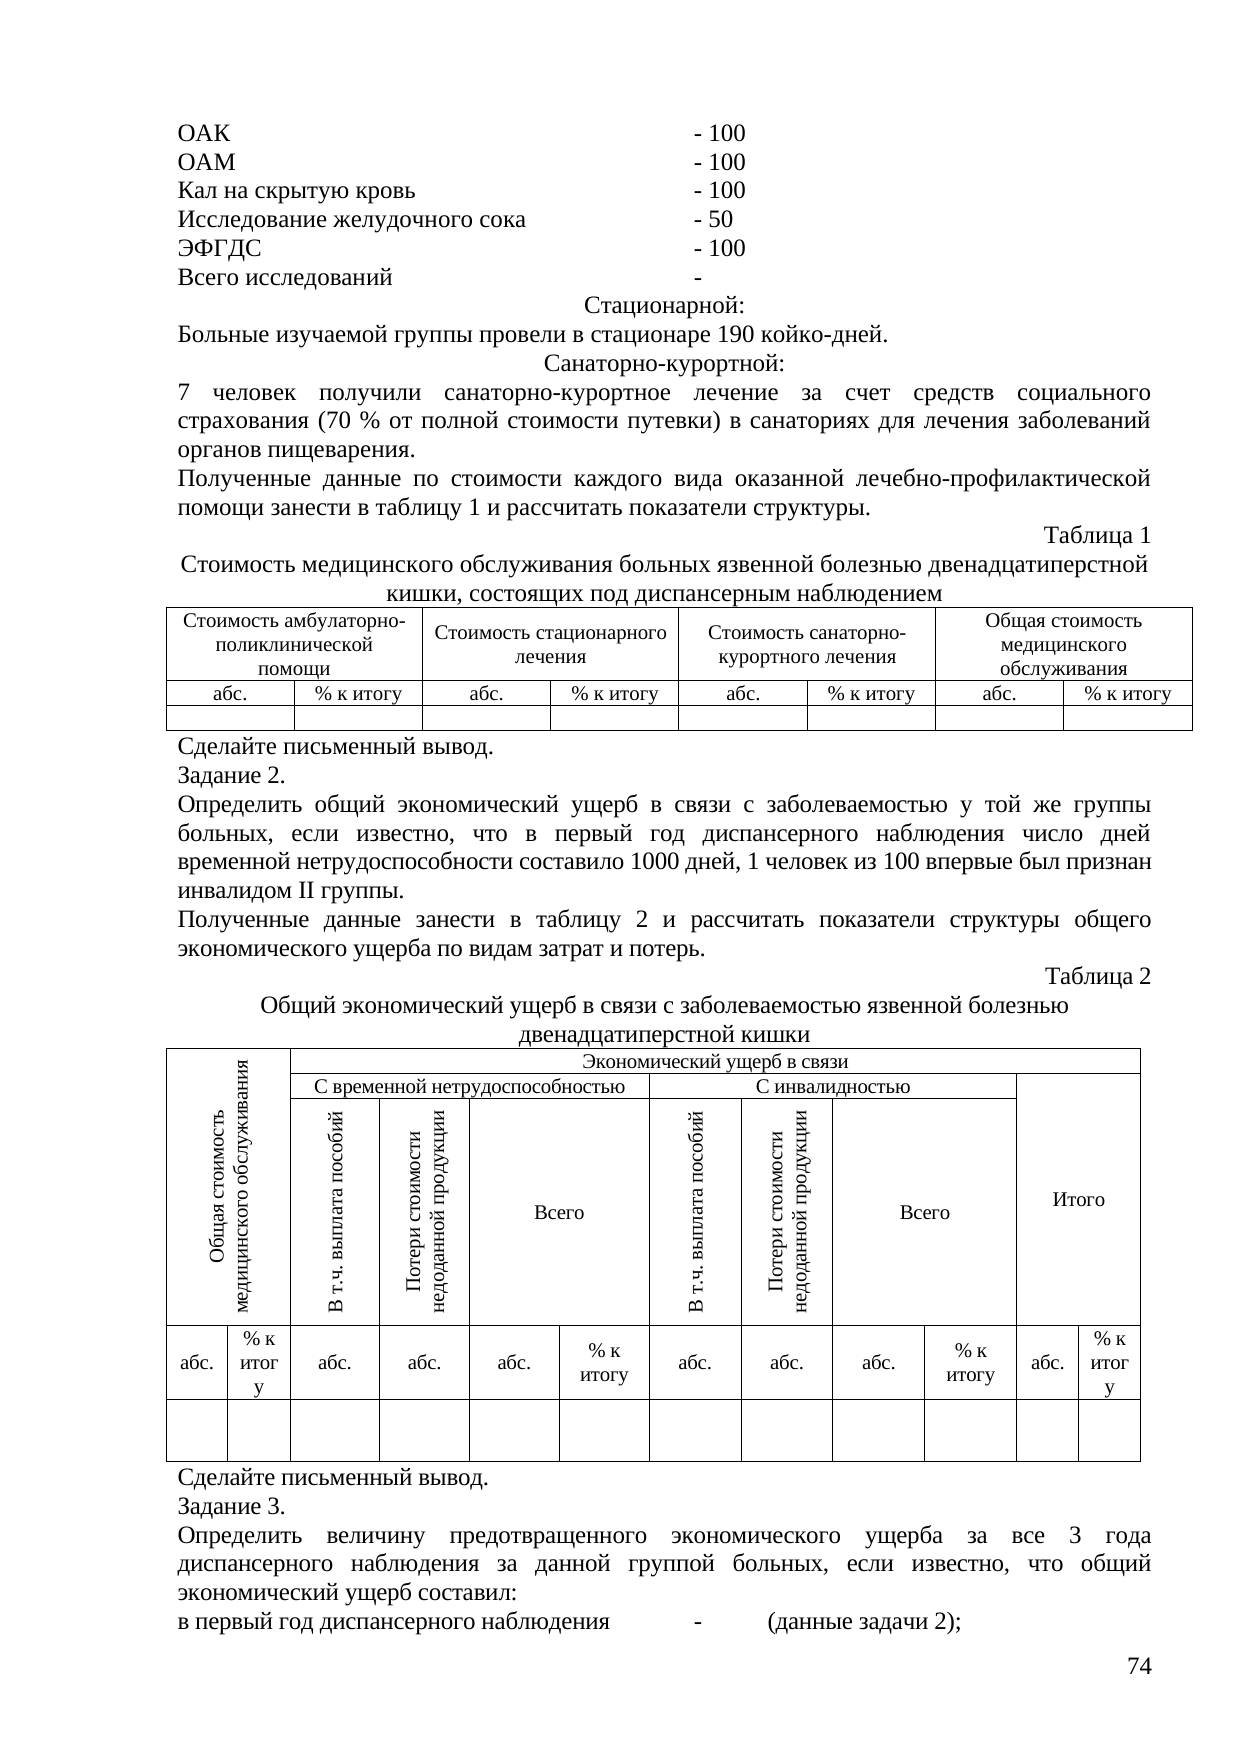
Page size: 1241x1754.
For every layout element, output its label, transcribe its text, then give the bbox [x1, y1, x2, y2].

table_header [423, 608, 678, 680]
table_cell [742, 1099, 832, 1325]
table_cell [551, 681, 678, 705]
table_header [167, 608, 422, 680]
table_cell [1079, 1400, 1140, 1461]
text Сделайте письменный вывод. [177, 731, 1152, 760]
text Всего исследований - [177, 262, 1152, 291]
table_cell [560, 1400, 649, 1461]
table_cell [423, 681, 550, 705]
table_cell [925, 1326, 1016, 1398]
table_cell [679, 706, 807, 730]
text ОАК - 100 [177, 118, 1152, 147]
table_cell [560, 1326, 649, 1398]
text Исследование желудочного сока - 50 [177, 204, 1152, 233]
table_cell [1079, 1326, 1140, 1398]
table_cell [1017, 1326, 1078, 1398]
text Полученные данные по стоимости каждого вида оказанной лечебно-профилактической помощи занести в таблицу 1 и рассчитать показатели структуры. [177, 463, 1152, 521]
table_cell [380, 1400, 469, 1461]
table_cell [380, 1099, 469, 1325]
text Определить общий экономический ущерб в связи с заболеваемостью у той же группы больных, если известно, что в первый год диспансерного наблюдения число дней временной нетрудоспособности составило 1000 дней, 1 человек из 100 впервые был признан инвалидом II группы. [177, 789, 1152, 904]
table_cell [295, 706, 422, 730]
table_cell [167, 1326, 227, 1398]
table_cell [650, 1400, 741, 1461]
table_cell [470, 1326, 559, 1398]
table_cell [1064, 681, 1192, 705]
text ОАМ - 100 [177, 147, 1152, 176]
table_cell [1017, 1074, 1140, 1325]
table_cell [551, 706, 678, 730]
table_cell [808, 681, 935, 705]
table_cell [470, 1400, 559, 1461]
text Таблица 1 [177, 521, 1152, 549]
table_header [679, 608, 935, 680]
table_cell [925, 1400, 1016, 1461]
text 7 человек получили санаторно-курортное лечение за счет средств социального страхования (70 % от полной стоимости путевки) в санаториях для лечения заболеваний органов пищеварения. [177, 377, 1152, 463]
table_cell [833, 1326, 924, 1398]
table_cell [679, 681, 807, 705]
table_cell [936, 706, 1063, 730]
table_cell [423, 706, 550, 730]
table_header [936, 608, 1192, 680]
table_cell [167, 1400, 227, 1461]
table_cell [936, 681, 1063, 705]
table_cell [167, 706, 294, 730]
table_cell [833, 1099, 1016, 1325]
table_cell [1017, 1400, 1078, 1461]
text ЭФГДС - 100 [177, 233, 1152, 262]
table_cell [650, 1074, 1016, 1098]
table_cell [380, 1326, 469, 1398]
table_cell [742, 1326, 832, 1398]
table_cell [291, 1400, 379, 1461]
text Санаторно-курортной: [177, 348, 1152, 377]
text Задание 2. [177, 760, 1152, 789]
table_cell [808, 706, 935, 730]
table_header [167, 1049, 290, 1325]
text Стационарной: [177, 291, 1152, 319]
text Кал на скрытую кровь - 100 [177, 176, 1152, 204]
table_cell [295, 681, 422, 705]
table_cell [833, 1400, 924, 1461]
text Таблица 2 [177, 961, 1152, 990]
text Определить величину предотвращенного экономического ущерба за все 3 года диспансерного наблюдения за данной группой больных, если известно, что общий экономический ущерб составил: [177, 1520, 1152, 1606]
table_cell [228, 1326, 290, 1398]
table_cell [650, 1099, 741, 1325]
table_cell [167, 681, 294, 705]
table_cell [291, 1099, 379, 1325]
text Общий экономический ущерб в связи с заболеваемостью язвенной болезнью двенадцатиперстной кишки [177, 990, 1152, 1048]
text Больные изучаемой группы провели в стационаре 190 койко-дней. [177, 319, 1152, 348]
text Полученные данные занести в таблицу 2 и рассчитать показатели структуры общего экономического ущерба по видам затрат и потерь. [177, 904, 1152, 961]
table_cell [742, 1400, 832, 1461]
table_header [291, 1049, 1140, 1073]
text Задание 3. [177, 1491, 1152, 1520]
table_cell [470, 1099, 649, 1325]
text в первый год диспансерного наблюдения - (данные задачи 2); [177, 1606, 1152, 1635]
text Стоимость медицинского обслуживания больных язвенной болезнью двенадцатиперстной кишки, состоящих под диспансерным наблюдением [177, 549, 1152, 607]
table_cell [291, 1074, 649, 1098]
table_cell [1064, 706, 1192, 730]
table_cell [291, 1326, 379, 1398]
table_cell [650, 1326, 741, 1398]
text Сделайте письменный вывод. [177, 1462, 1152, 1491]
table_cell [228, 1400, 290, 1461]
